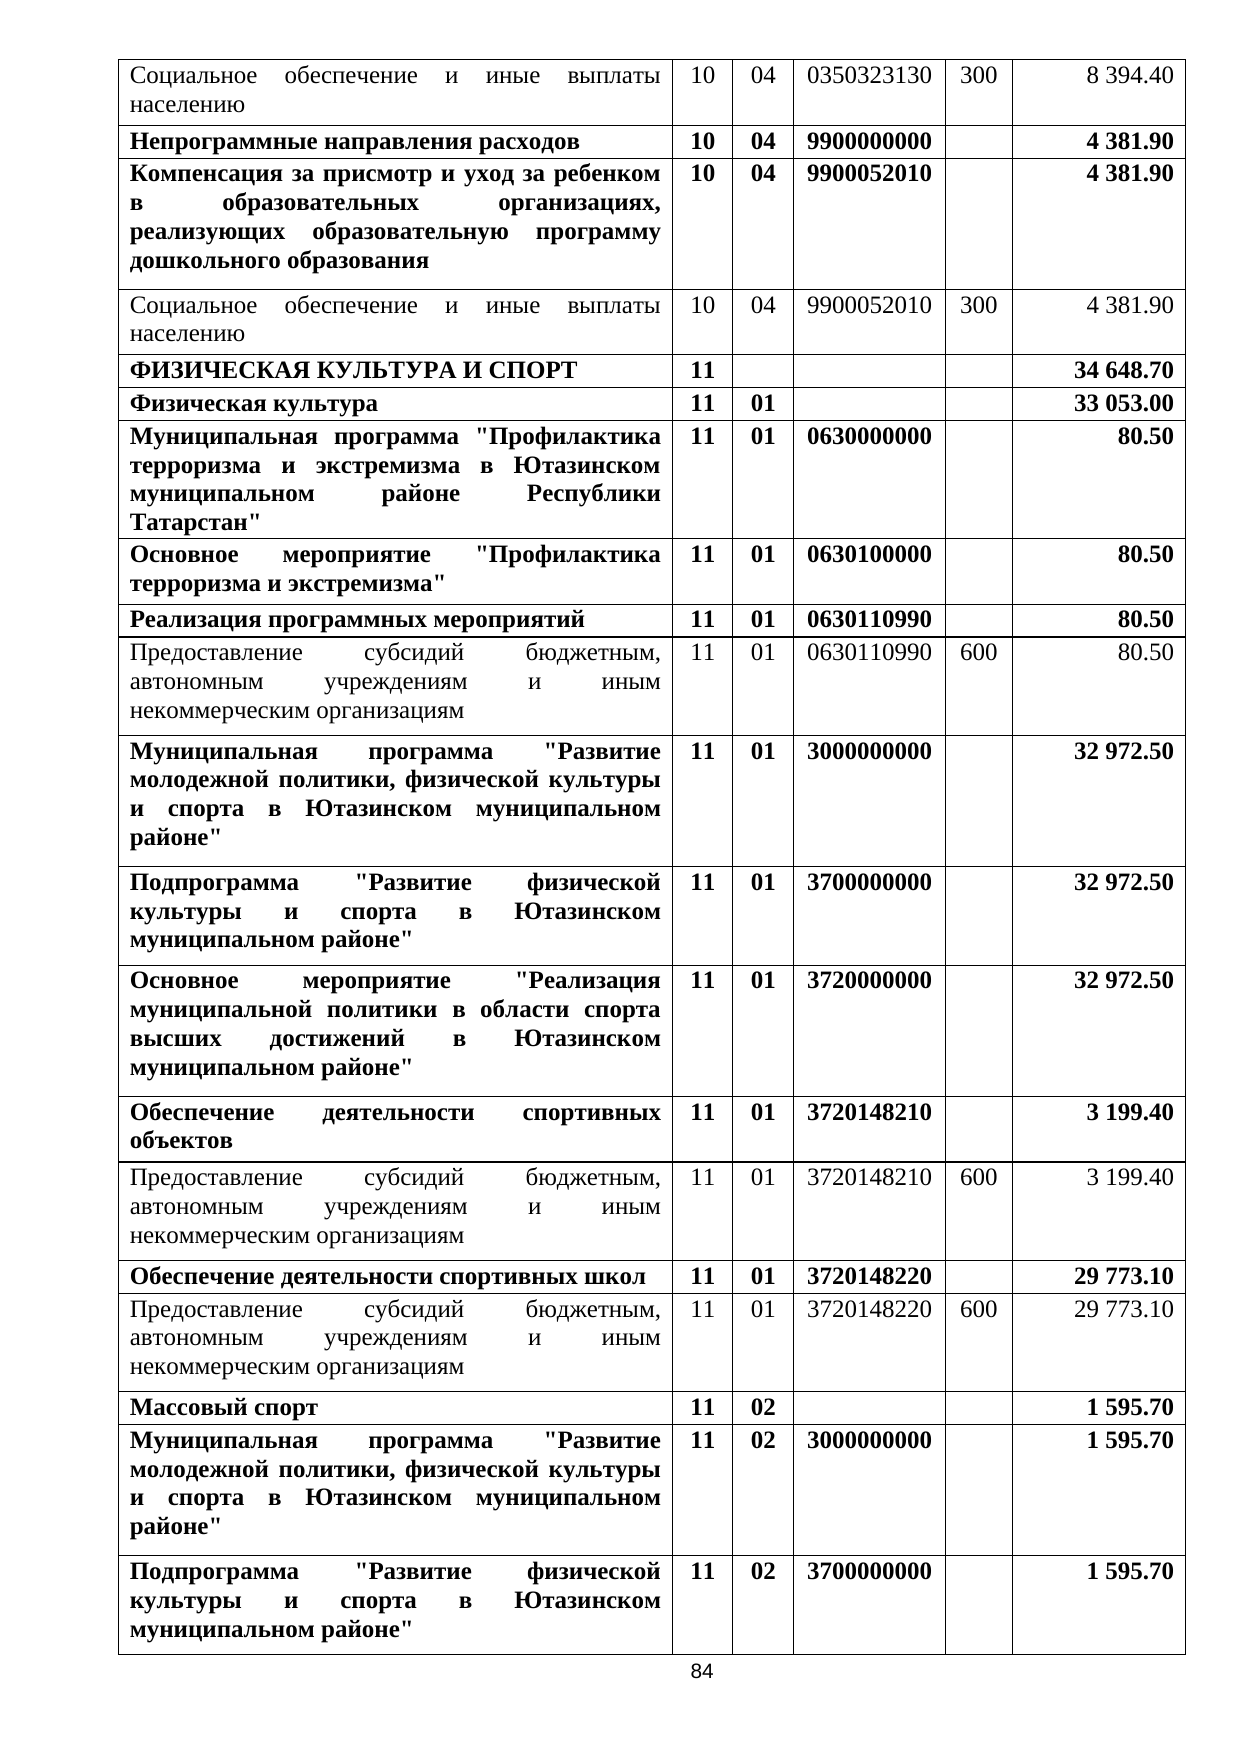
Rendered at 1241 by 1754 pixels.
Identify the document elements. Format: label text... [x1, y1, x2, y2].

table_cell 11 [673, 1163, 732, 1260]
table_cell 1 595.70 [1013, 1392, 1185, 1424]
table_cell 29 773.10 [1013, 1294, 1185, 1391]
table_cell Компенсация за присмотр и уход за ребенком в образовательных организациях, реализующих образовательную программу дошкольного образования [119, 159, 672, 289]
table_cell 300 [946, 60, 1012, 125]
table_cell 02 [733, 1392, 793, 1424]
table_cell [946, 355, 1012, 387]
table_cell 3700000000 [794, 1556, 945, 1653]
table_cell 3 199.40 [1013, 1163, 1185, 1260]
table_cell 11 [673, 1556, 732, 1653]
table_cell 01 [733, 638, 793, 735]
table_cell 10 [673, 159, 732, 289]
table_cell [946, 159, 1012, 289]
table_cell 3000000000 [794, 1425, 945, 1555]
table_cell Предоставление субсидий бюджетным, автономным учреждениям и иным некоммерческим организациям [119, 1163, 672, 1260]
table_cell 3700000000 [794, 867, 945, 964]
table_cell 11 [673, 736, 732, 866]
table_cell 04 [733, 290, 793, 354]
table_cell 80.50 [1013, 638, 1185, 735]
table_cell Реализация программных мероприятий [119, 605, 672, 636]
table_cell 3720148210 [794, 1097, 945, 1161]
table_cell 01 [733, 539, 793, 603]
table_cell [946, 1556, 1012, 1653]
table_cell [946, 126, 1012, 157]
table_cell Подпрограмма "Развитие физической культуры и спорта в Ютазинском муниципальном районе" [119, 1556, 672, 1653]
table_cell Социальное обеспечение и иные выплаты населению [119, 60, 672, 125]
table_cell Предоставление субсидий бюджетным, автономным учреждениям и иным некоммерческим организациям [119, 638, 672, 735]
table_cell [794, 388, 945, 420]
table_cell 34 648.70 [1013, 355, 1185, 387]
table_cell 01 [733, 605, 793, 636]
table_cell Непрограммные направления расходов [119, 126, 672, 157]
table_cell 11 [673, 388, 732, 420]
table_cell Муниципальная программа "Развитие молодежной политики, физической культуры и спорта в Ютазинском муниципальном районе" [119, 1425, 672, 1555]
table_cell Муниципальная программа "Развитие молодежной политики, физической культуры и спорта в Ютазинском муниципальном районе" [119, 736, 672, 866]
table_cell 11 [673, 539, 732, 603]
table_cell 01 [733, 388, 793, 420]
table_cell [946, 1425, 1012, 1555]
table_cell 11 [673, 1294, 732, 1391]
table_cell 11 [673, 421, 732, 538]
table_cell 01 [733, 1163, 793, 1260]
table_cell Муниципальная программа "Профилактика терроризма и экстремизма в Ютазинском муниципальном районе Республики Татарстан" [119, 421, 672, 538]
table_cell [946, 1261, 1012, 1293]
table_cell 04 [733, 60, 793, 125]
table_cell 80.50 [1013, 539, 1185, 603]
table_cell Подпрограмма "Развитие физической культуры и спорта в Ютазинском муниципальном районе" [119, 867, 672, 964]
table_cell 600 [946, 1163, 1012, 1260]
table_cell 3720148210 [794, 1163, 945, 1260]
table_cell 11 [673, 966, 732, 1096]
table_cell 10 [673, 290, 732, 354]
table_cell ФИЗИЧЕСКАЯ КУЛЬТУРА И СПОРТ [119, 355, 672, 387]
table_cell 3 199.40 [1013, 1097, 1185, 1161]
table_cell [794, 1392, 945, 1424]
table_cell 11 [673, 1392, 732, 1424]
table_cell 3720000000 [794, 966, 945, 1096]
table_cell 01 [733, 1261, 793, 1293]
table_cell Социальное обеспечение и иные выплаты населению [119, 290, 672, 354]
table_cell 02 [733, 1425, 793, 1555]
table_cell 01 [733, 867, 793, 964]
table_cell 0630000000 [794, 421, 945, 538]
table_cell 32 972.50 [1013, 736, 1185, 866]
table_cell 9900052010 [794, 159, 945, 289]
table_cell 0350323130 [794, 60, 945, 125]
table_cell [733, 355, 793, 387]
table_cell 4 381.90 [1013, 126, 1185, 157]
table_cell 11 [673, 638, 732, 735]
table_cell 0630100000 [794, 539, 945, 603]
table_cell 11 [673, 1261, 732, 1293]
table_cell 3720148220 [794, 1261, 945, 1293]
table_cell 01 [733, 736, 793, 866]
table_cell [946, 605, 1012, 636]
table_cell [946, 966, 1012, 1096]
table_cell 3720148220 [794, 1294, 945, 1391]
table_cell [946, 736, 1012, 866]
table_cell 4 381.90 [1013, 290, 1185, 354]
table_cell Основное мероприятие "Профилактика терроризма и экстремизма" [119, 539, 672, 603]
table_cell 04 [733, 126, 793, 157]
table_cell 8 394.40 [1013, 60, 1185, 125]
table_cell 0630110990 [794, 638, 945, 735]
table_cell 600 [946, 638, 1012, 735]
table_cell 80.50 [1013, 421, 1185, 538]
table_cell 32 972.50 [1013, 867, 1185, 964]
table_cell 1 595.70 [1013, 1556, 1185, 1653]
table_cell 29 773.10 [1013, 1261, 1185, 1293]
table_cell 600 [946, 1294, 1012, 1391]
table_cell 01 [733, 421, 793, 538]
table_cell 11 [673, 605, 732, 636]
table_cell [946, 1392, 1012, 1424]
table_cell Физическая культура [119, 388, 672, 420]
table_cell 32 972.50 [1013, 966, 1185, 1096]
table_cell 04 [733, 159, 793, 289]
table_cell 11 [673, 1097, 732, 1161]
table_cell 33 053.00 [1013, 388, 1185, 420]
table_cell 01 [733, 1294, 793, 1391]
table_cell [946, 1097, 1012, 1161]
table_cell [794, 355, 945, 387]
table_cell 0630110990 [794, 605, 945, 636]
table_cell 11 [673, 1425, 732, 1555]
table_cell 1 595.70 [1013, 1425, 1185, 1555]
table_cell Основное мероприятие "Реализация муниципальной политики в области спорта высших достижений в Ютазинском муниципальном районе" [119, 966, 672, 1096]
table_cell 01 [733, 966, 793, 1096]
table_cell 11 [673, 867, 732, 964]
table_cell 02 [733, 1556, 793, 1653]
table_cell 80.50 [1013, 605, 1185, 636]
table_cell 9900052010 [794, 290, 945, 354]
table_cell Предоставление субсидий бюджетным, автономным учреждениям и иным некоммерческим организациям [119, 1294, 672, 1391]
table_cell 4 381.90 [1013, 159, 1185, 289]
table_cell 300 [946, 290, 1012, 354]
table_cell [946, 421, 1012, 538]
table_cell [946, 539, 1012, 603]
table_cell Массовый спорт [119, 1392, 672, 1424]
table_cell [946, 388, 1012, 420]
table_cell 10 [673, 126, 732, 157]
table_cell [946, 867, 1012, 964]
table_cell 10 [673, 60, 732, 125]
table_cell 9900000000 [794, 126, 945, 157]
table_cell Обеспечение деятельности спортивных школ [119, 1261, 672, 1293]
table_cell 01 [733, 1097, 793, 1161]
table_cell 3000000000 [794, 736, 945, 866]
table_cell 11 [673, 355, 732, 387]
table_cell Обеспечение деятельности спортивных объектов [119, 1097, 672, 1161]
